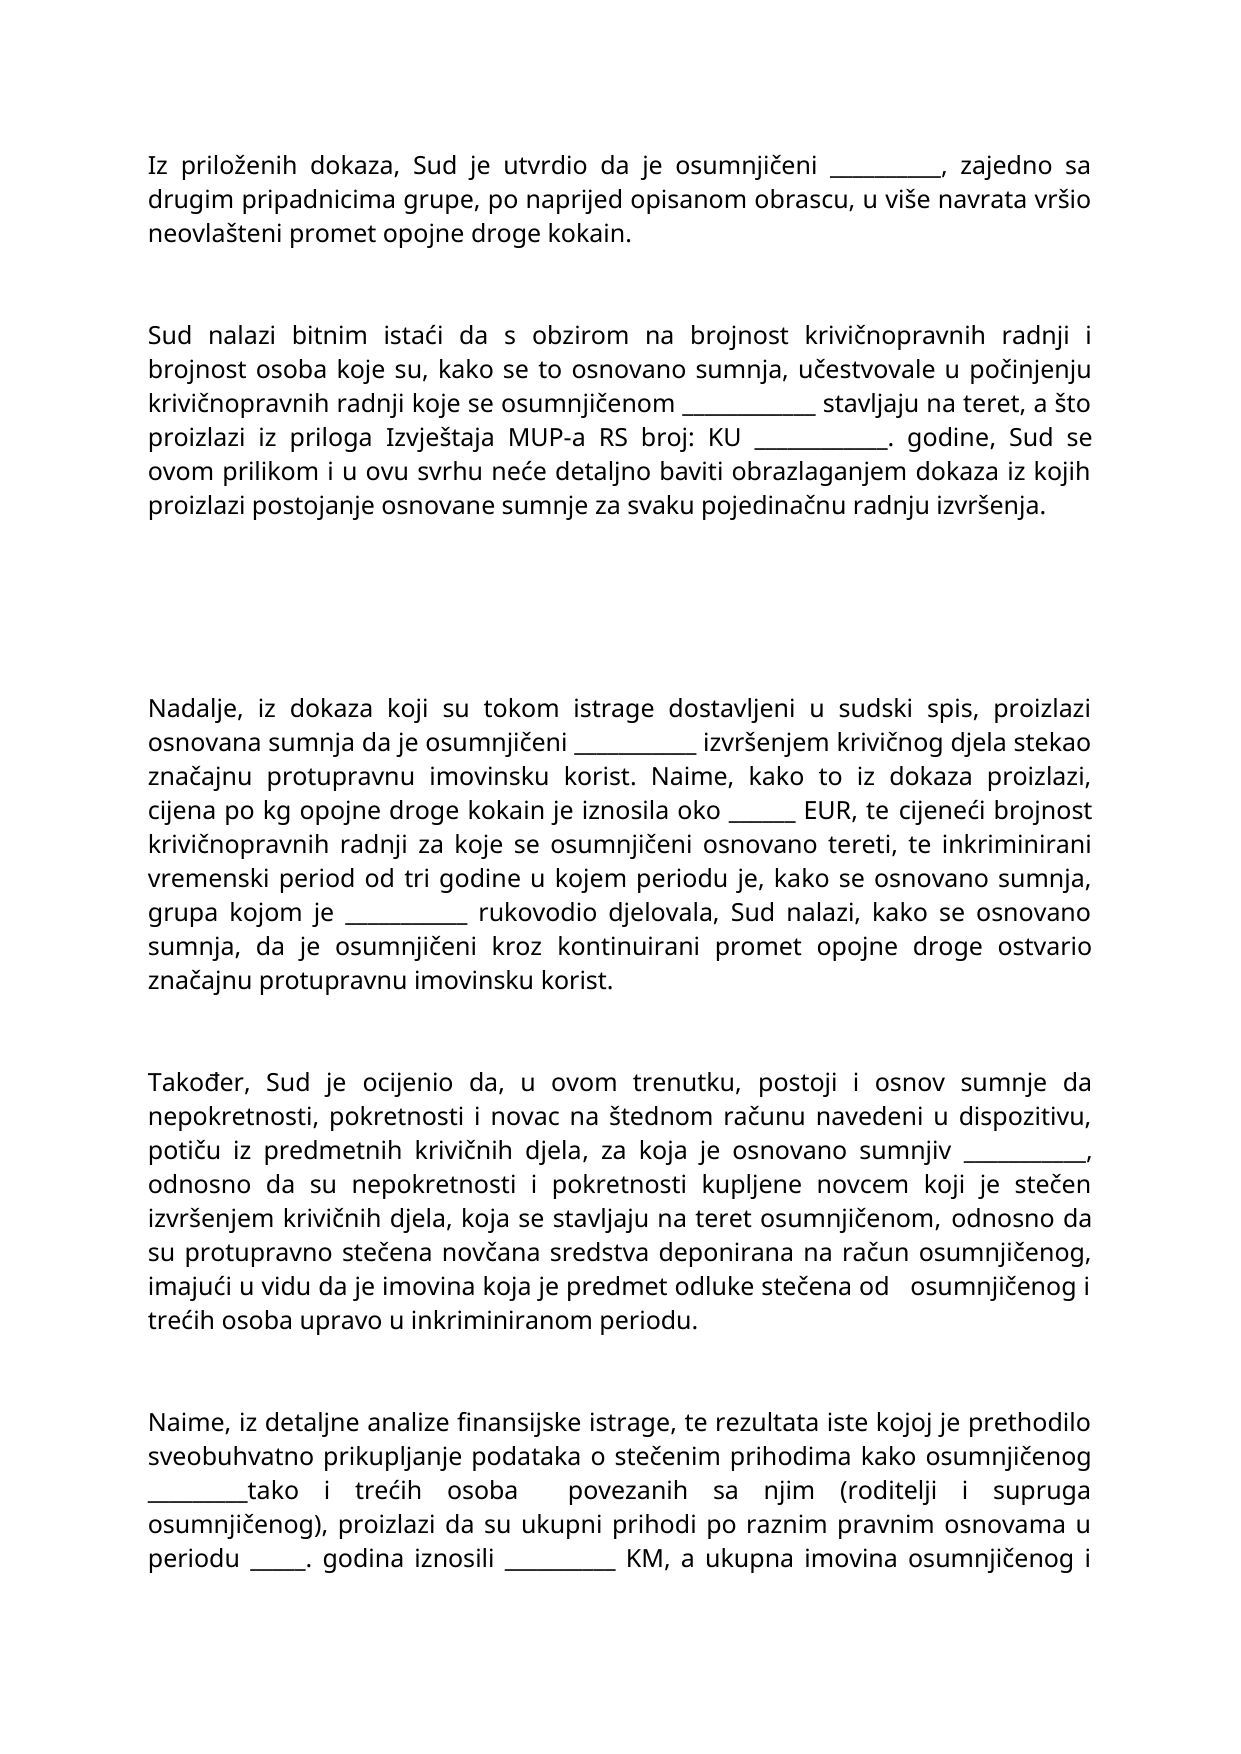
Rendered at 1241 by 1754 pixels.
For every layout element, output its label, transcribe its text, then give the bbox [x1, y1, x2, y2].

text Također, Sud je ocijenio da, u ovom trenutku, postoji i osnov sumnje da nepokretnosti, pokretnosti i novac na štednom računu navedeni u dispozitivu, potiču iz predmetnih krivičnih djela, za koja je osnovano sumnjiv ___________, odnosno da su nepokretnosti i pokretnosti kupljene novcem koji je stečen izvršenjem krivičnih djela, koja se stavljaju na teret osumnjičenom, odnosno da su protupravno stečena novčana sredstva deponirana na račun osumnjičenog, imajući u vidu da je imovina koja je predmet odluke stečena od osumnjičenog i trećih osoba upravo u inkriminiranom periodu. [148, 1064, 1092, 1337]
text Sud nalazi bitnim istaći da s obzirom na brojnost krivičnopravnih radnji i brojnost osoba koje su, kako se to osnovano sumnja, učestvovale u počinjenju krivičnopravnih radnji koje se osumnjičenom ____________ stavljaju na teret, a što proizlazi iz priloga Izvještaja MUP-a RS broj: KU ____________. godine, Sud se ovom prilikom i u ovu svrhu neće detaljno baviti obrazlaganjem dokaza iz kojih proizlazi postojanje osnovane sumnje za svaku pojedinačnu radnju izvršenja. [148, 317, 1092, 522]
text Iz priloženih dokaza, Sud je utvrdio da je osumnjičeni __________, zajedno sa drugim pripadnicima grupe, po naprijed opisanom obrascu, u više navrata vršio neovlašteni promet opojne droge kokain. [148, 148, 1092, 250]
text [148, 1404, 1092, 1575]
text Nadalje, iz dokaza koji su tokom istrage dostavljeni u sudski spis, proizlazi osnovana sumnja da je osumnjičeni ___________ izvršenjem krivičnog djela stekao značajnu protupravnu imovinsku korist. Naime, kako to iz dokaza proizlazi, cijena po kg opojne droge kokain je iznosila oko ______ EUR, te cijeneći brojnost krivičnopravnih radnji za koje se osumnjičeni osnovano tereti, te inkriminirani vremenski period od tri godine u kojem periodu je, kako se osnovano sumnja, grupa kojom je ___________ rukovodio djelovala, Sud nalazi, kako se osnovano sumnja, da je osumnjičeni kroz kontinuirani promet opojne droge ostvario značajnu protupravnu imovinsku korist. [148, 691, 1092, 997]
